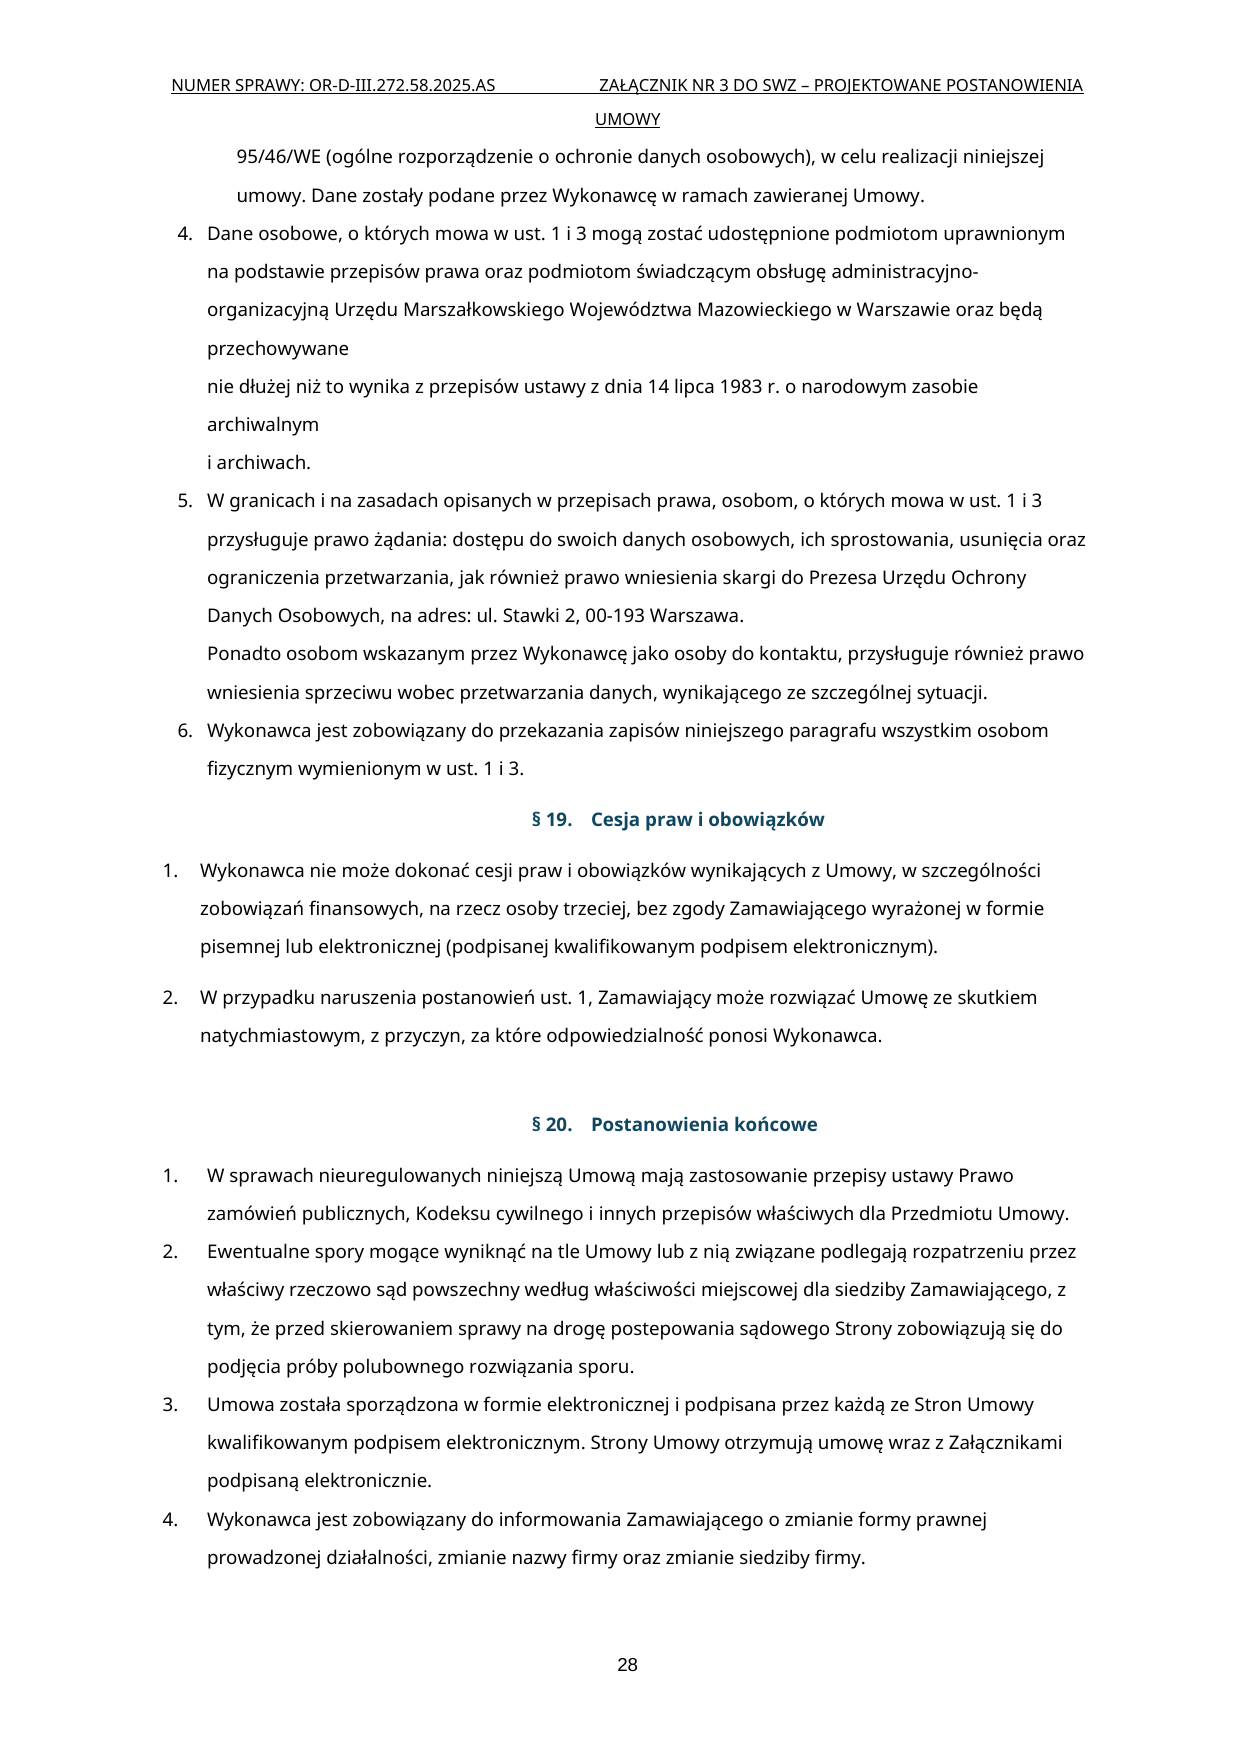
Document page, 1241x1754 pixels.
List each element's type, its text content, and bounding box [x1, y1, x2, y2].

list Ewentualne spory mogące wyniknąć na tle Umowy lub z nią związane podlegają rozpatrzeniu przez właściwy rzeczowo sąd powszechny według właściwości miejscowej dla siedziby Zamawiającego, z tym, że przed skierowaniem sprawy na drogę postepowania sądowego Strony zobowiązują się do podjęcia próby polubownego rozwiązania sporu. [162, 1238, 1092, 1379]
list Umowa została sporządzona w formie elektronicznej i podpisana przez każdą ze Stron Umowy kwalifikowanym podpisem elektronicznym. Strony Umowy otrzymują umowę wraz z Załącznikami podpisaną elektronicznie. [162, 1391, 1092, 1493]
list Wykonawca nie może dokonać cesji praw i obowiązków wynikających z Umowy, w szczególności zobowiązań finansowych, na rzecz osoby trzeciej, bez zgody Zamawiającego wyrażonej w formie pisemnej lub elektronicznej (podpisanej kwalifikowanym podpisem elektronicznym). [162, 857, 1092, 959]
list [207, 144, 1092, 207]
list Wykonawca jest zobowiązany do informowania Zamawiającego o zmianie formy prawnej prowadzonej działalności, zmianie nazwy firmy oraz zmianie siedziby firmy. [162, 1506, 1092, 1570]
list W granicach i na zasadach opisanych w przepisach prawa, osobom, o których mowa w ust. 1 i 3 przysługuje prawo żądania: dostępu do swoich danych osobowych, ich sprostowania, usunięcia oraz ograniczenia przetwarzania, jak również prawo wniesienia skargi do Prezesa Urzędu Ochrony Danych Osobowych, na adres: ul. Stawki 2, 00-193 Warszawa. [177, 488, 1092, 628]
text Postanowienia końcowe [532, 1111, 1092, 1137]
list Wykonawca jest zobowiązany do przekazania zapisów niniejszego paragrafu wszystkim osobom fizycznym wymienionym w ust. 1 i 3. [177, 717, 1092, 781]
list W sprawach nieuregulowanych niniejszą Umową mają zastosowanie przepisy ustawy Prawo zamówień publicznych, Kodeksu cywilnego i innych przepisów właściwych dla Przedmiotu Umowy. [162, 1162, 1092, 1226]
text Ponadto osobom wskazanym przez Wykonawcę jako osoby do kontaktu, przysługuje również prawo wniesienia sprzeciwu wobec przetwarzania danych, wynikającego ze szczególnej sytuacji. [207, 641, 1092, 704]
list W przypadku naruszenia postanowień ust. 1, Zamawiający może rozwiązać Umowę ze skutkiem natychmiastowym, z przyczyn, za które odpowiedzialność ponosi Wykonawca. [162, 984, 1092, 1048]
list Dane osobowe, o których mowa w ust. 1 i 3 mogą zostać udostępnione podmiotom uprawnionym na podstawie przepisów prawa oraz podmiotom świadczącym obsługę administracyjno-organizacyjną Urzędu Marszałkowskiego Województwa Mazowieckiego w Warszawie oraz będą przechowywane nie dłużej niż to wynika z przepisów ustawy z dnia 14 lipca 1983 r. o narodowym zasobie archiwalnym i archiwach. [177, 220, 1092, 475]
text Cesja praw i obowiązków [532, 806, 1092, 832]
